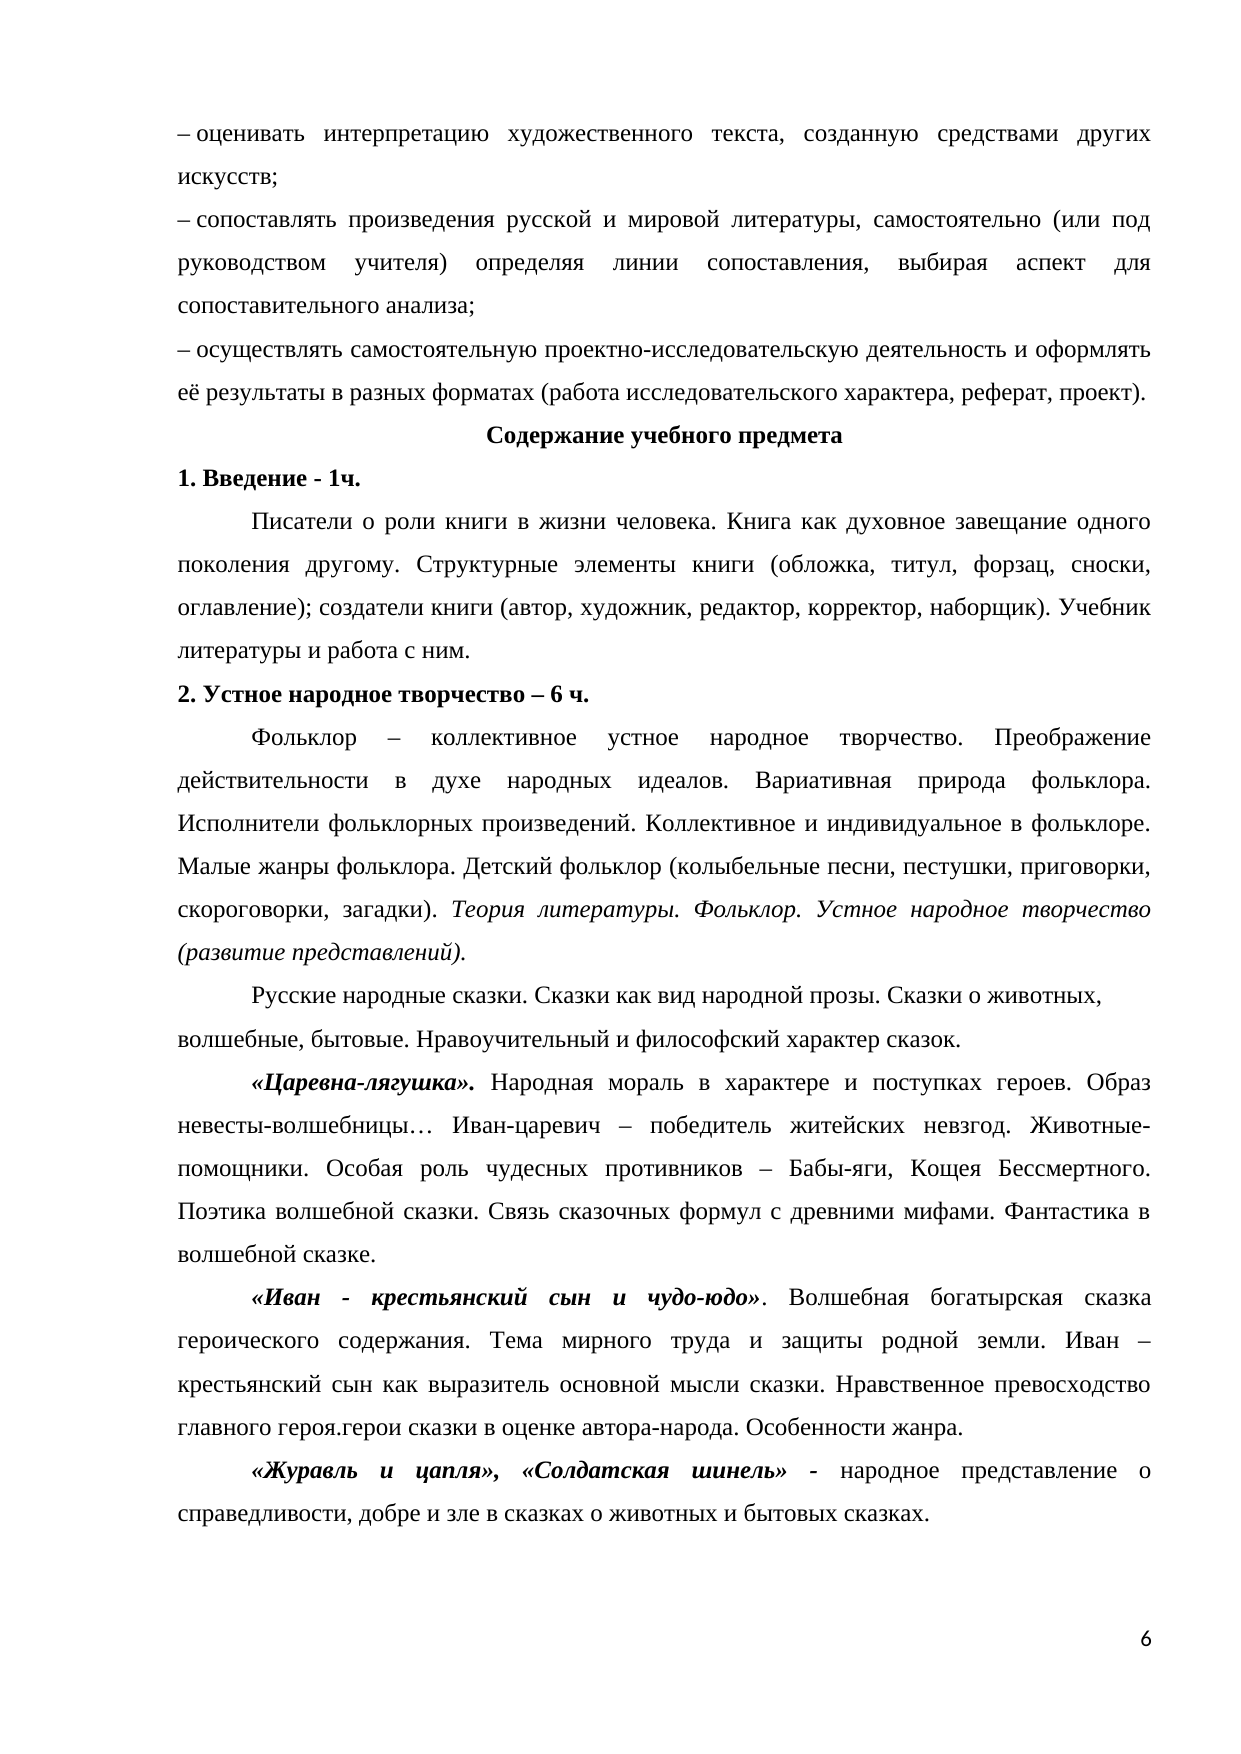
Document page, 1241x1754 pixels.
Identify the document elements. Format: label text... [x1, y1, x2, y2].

text – сопоставлять произведения русской и мировой литературы, самостоятельно (или под руководством учителя) определяя линии сопоставления, выбирая аспект для сопоставительного анализа; [177, 204, 1152, 319]
text Содержание учебного предмета [177, 420, 1152, 449]
text Фольклор – коллективное устное народное творчество. Преображение действительности в духе народных идеалов. Вариативная природа фольклора. Исполнители фольклорных произведений. Коллективное и индивидуальное в фольклоре. Малые жанры фольклора. Детский фольклор (колыбельные песни, пестушки, приговорки, скороговорки, загадки). Теория литературы. Фольклор. Устное народное творчество (развитие представлений). [177, 722, 1152, 966]
text «Иван - крестьянский сын и чудо-юдо». Волшебная богатырская сказка героического содержания. Тема мирного труда и защиты родной земли. Иван – крестьянский сын как выразитель основной мысли сказки. Нравственное превосходство главного героя.герои сказки в оценке автора-народа. Особенности жанра. [177, 1282, 1152, 1441]
text Русские народные сказки. Сказки как вид народной прозы. Сказки о животных, волшебные, бытовые. Нравоучительный и философский характер сказок. [177, 981, 1152, 1052]
text – осуществлять самостоятельную проектно-исследовательскую деятельность и оформлять её результаты в разных форматах (работа исследовательского характера, реферат, проект). [177, 334, 1152, 406]
text 1. Введение - 1ч. [177, 463, 1152, 492]
text – оценивать интерпретацию художественного текста, созданную средствами других искусств; [177, 118, 1152, 190]
text «Царевна-лягушка». Народная мораль в характере и поступках героев. Образ невесты-волшебницы… Иван-царевич – победитель житейских невзгод. Животные-помощники. Особая роль чудесных противников – Бабы-яги, Кощея Бессмертного. Поэтика волшебной сказки. Связь сказочных формул с древними мифами. Фантастика в волшебной сказке. [177, 1067, 1152, 1268]
text 2. Устное народное творчество – 6 ч. [177, 679, 1152, 707]
text «Журавль и цапля», «Солдатская шинель» - народное представление о справедливости, добре и зле в сказках о животных и бытовых сказках. [177, 1455, 1152, 1527]
text Писатели о роли книги в жизни человека. Книга как духовное завещание одного поколения другому. Структурные элементы книги (обложка, титул, форзац, сноски, оглавление); создатели книги (автор, художник, редактор, корректор, наборщик). Учебник литературы и работа с ним. [177, 506, 1152, 664]
